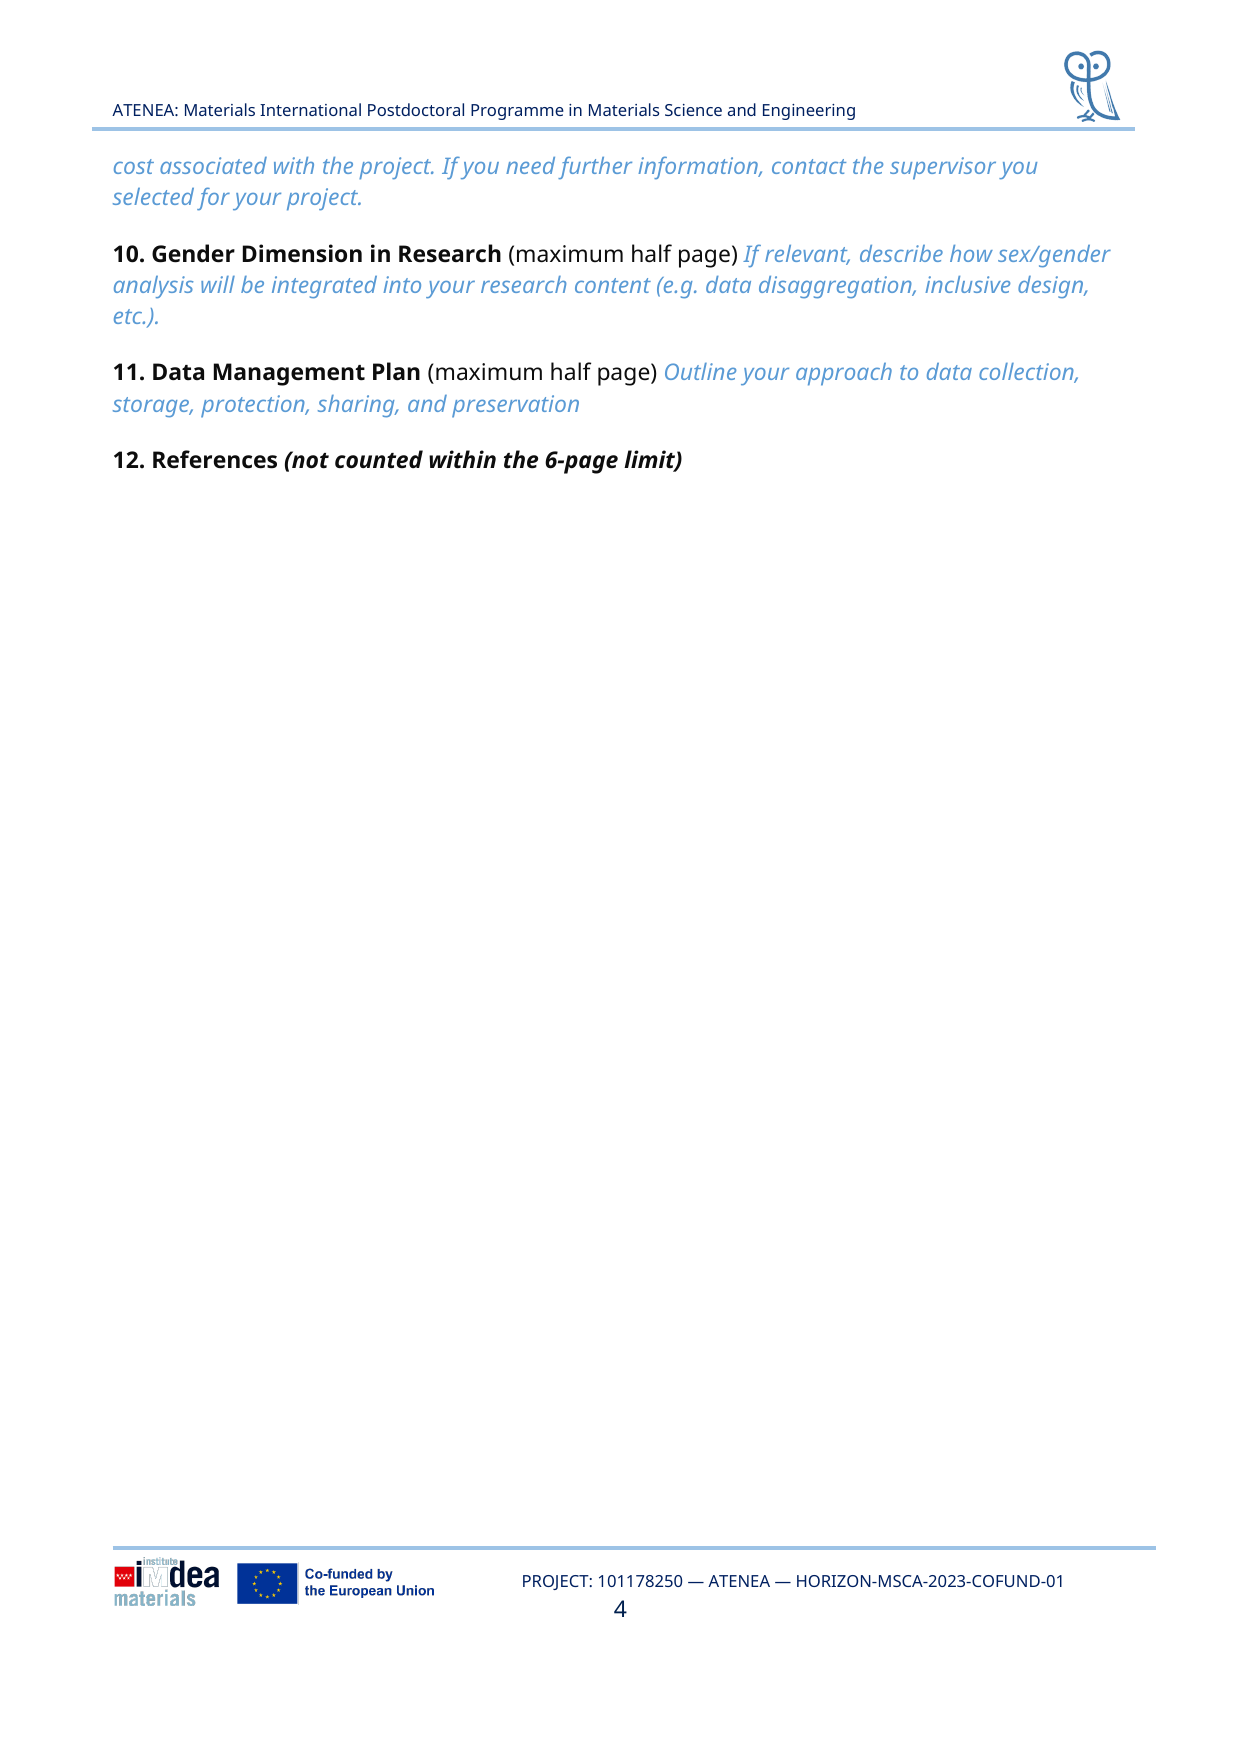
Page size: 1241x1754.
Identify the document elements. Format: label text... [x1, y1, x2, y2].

picture [234, 1560, 442, 1607]
text 12. References (not counted within the 6-page limit) [112, 444, 1128, 475]
text 11. Data Management Plan (maximum half page) Outline your approach to data collection, storage, protection, sharing, and preservation [112, 356, 1128, 419]
picture [114, 1557, 219, 1606]
text 10. Gender Dimension in Research (maximum half page) If relevant, describe how sex/gender analysis will be integrated into your research content (e.g. data disaggregation, inclusive design, etc.). [112, 237, 1128, 331]
picture [1049, 43, 1135, 129]
